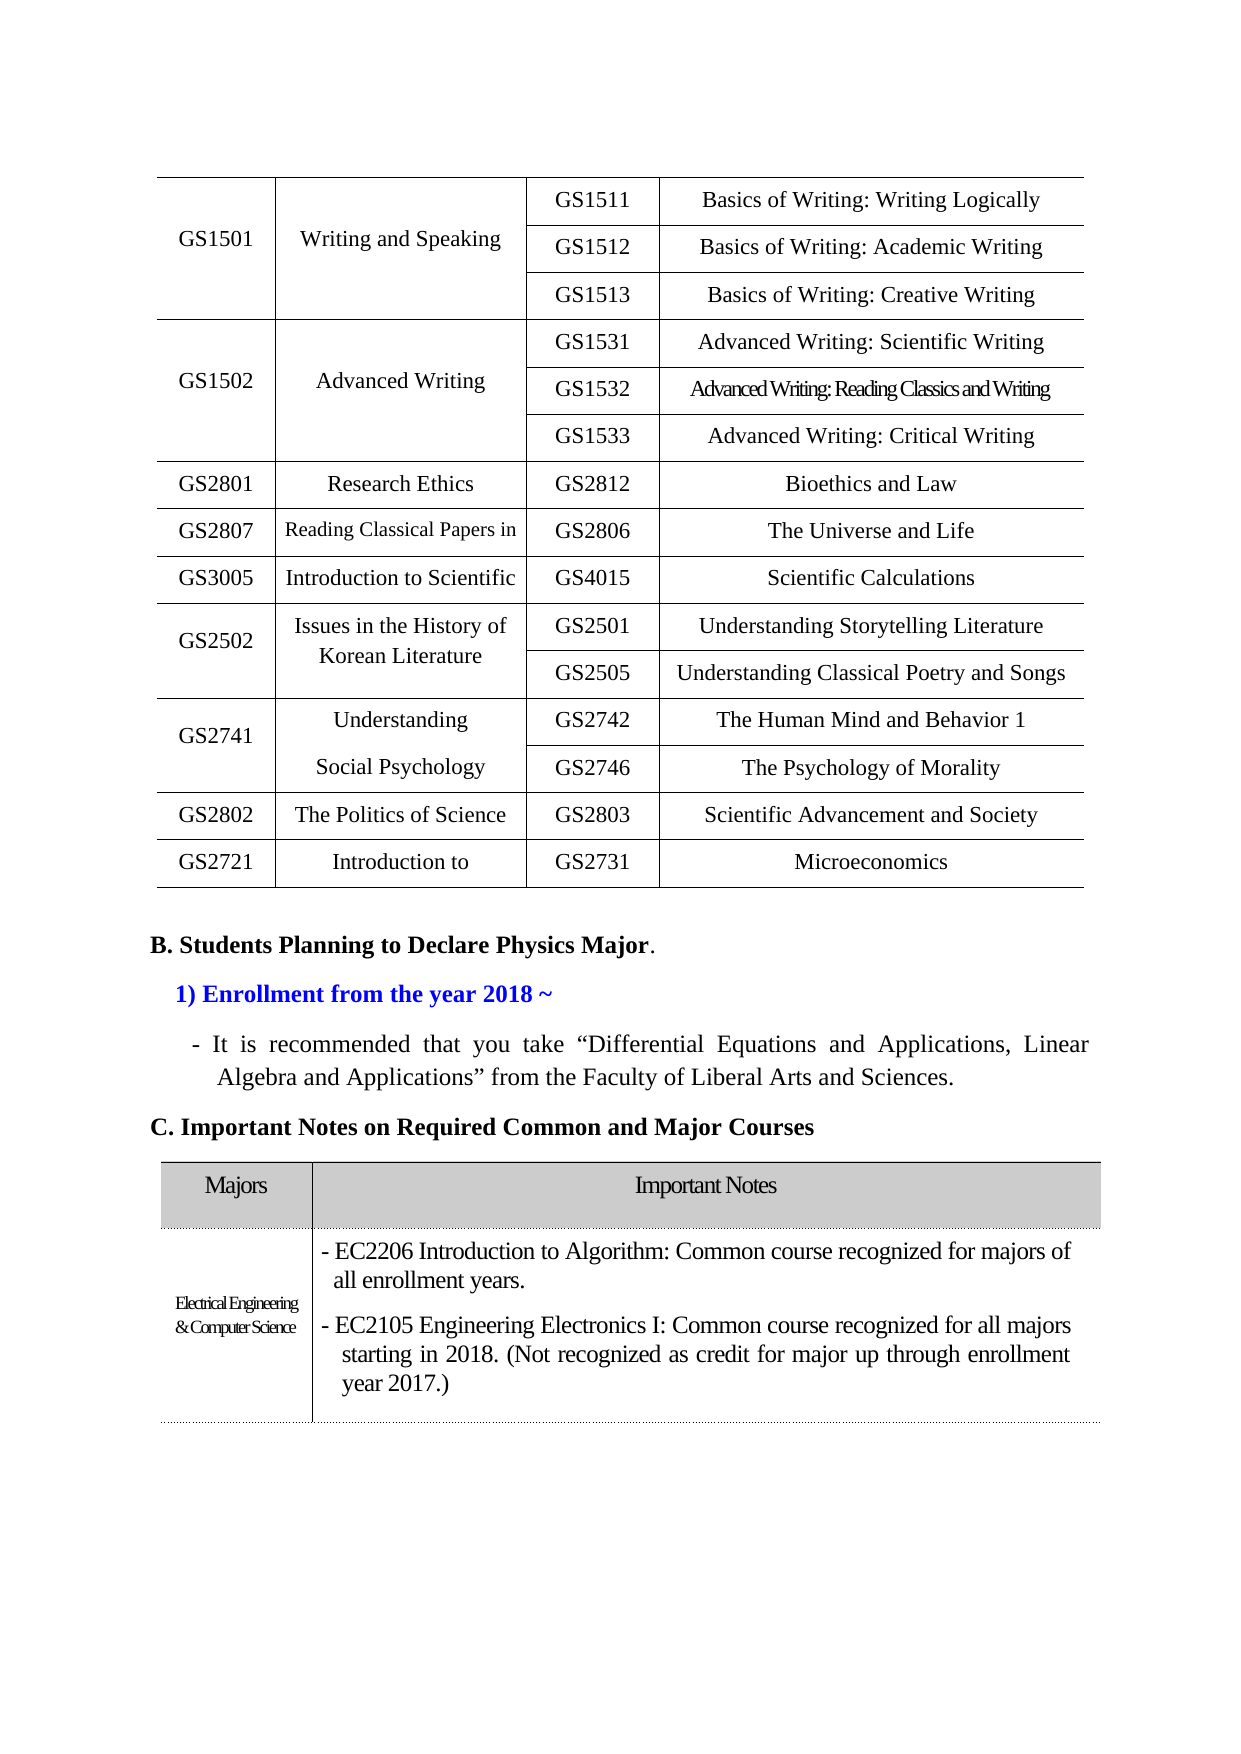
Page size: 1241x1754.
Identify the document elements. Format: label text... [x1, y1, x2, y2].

table_cell Advanced Writing: Scientific Writing [660, 320, 1083, 366]
table_cell Advanced Writing [276, 320, 526, 461]
table_cell GS2806 [527, 509, 659, 556]
table_cell GS1513 [527, 273, 659, 319]
table_cell GS2505 [527, 651, 659, 697]
table_cell Microeconomics [660, 840, 1083, 887]
table_cell GS1511 [527, 178, 659, 224]
table_cell Bioethics and Law [660, 462, 1083, 508]
table_cell Basics of Writing: Writing Logically [660, 178, 1083, 224]
table_cell Scientific Advancement and Society [660, 793, 1083, 839]
table_cell GS1512 [527, 226, 659, 272]
table_cell GS2803 [527, 793, 659, 839]
table_cell GS2502 [157, 604, 275, 697]
table_cell Issues in the History of Korean Literature [276, 604, 526, 697]
table_cell Advanced Writing: Critical Writing [660, 415, 1083, 461]
table_cell GS1533 [527, 415, 659, 461]
table_cell GS1532 [527, 368, 659, 414]
table_cell GS2807 [157, 509, 275, 556]
table_cell GS4015 [527, 557, 659, 603]
table_cell Basics of Writing: Academic Writing [660, 226, 1083, 272]
table_cell GS2812 [527, 462, 659, 508]
text 1) Enrollment from the year 2018 ~ [150, 979, 1090, 1008]
table_cell The Politics of Science and Technology [276, 793, 526, 839]
text - It is recommended that you take “Differential Equations and Applications, Linear Algebra and Applications” from the Faculty of Liberal Arts and Sciences. [192, 1029, 1090, 1091]
table_cell GS1502 [157, 320, 275, 461]
table_cell The Universe and Life [660, 509, 1083, 556]
table_cell Research Ethics [276, 462, 526, 508]
table_cell GS2802 [157, 793, 275, 839]
table_cell Introduction to Economics [276, 840, 526, 887]
table_cell GS2742 [527, 699, 659, 745]
table_cell Understanding Storytelling Literature [660, 604, 1083, 650]
table_cell GS1531 [527, 320, 659, 366]
table_cell GS2741 [157, 699, 275, 792]
table_cell - EC2206 Introduction to Algorithm: Common course recognized for majors of all enrollment years. - EC2105 Engineering Electronics I: Common course recognized for all majors starting in 2018. (Not recognized as credit for major up through enrollment year 2017.) [313, 1228, 1101, 1422]
table_cell Introduction to Scientific Calculations [276, 557, 526, 603]
text B. Students Planning to Declare Physics Major. [150, 930, 1090, 958]
table_cell GS2746 [527, 746, 659, 792]
table_cell The Psychology of Morality [660, 746, 1083, 792]
table_cell Understanding Social Psychology [276, 699, 526, 792]
table_cell GS3005 [157, 557, 275, 603]
table_cell Writing and Speaking [276, 178, 526, 319]
table_header Majors [161, 1163, 312, 1228]
table_header Important Notes [313, 1163, 1101, 1228]
text C. Important Notes on Required Common and Major Courses [150, 1112, 1090, 1141]
table_cell Reading Classical Papers in Contemporary Science [276, 509, 526, 556]
table_cell The Human Mind and Behavior 1 [660, 699, 1083, 745]
table_cell Scientific Calculations [660, 557, 1083, 603]
table_cell Basics of Writing: Creative Writing [660, 273, 1083, 319]
table_cell GS2801 [157, 462, 275, 508]
table_cell GS2721 [157, 840, 275, 887]
table_cell Advanced Writing: Reading Classics and Writing [660, 368, 1083, 414]
table_cell GS1501 [157, 178, 275, 319]
table_cell Understanding Classical Poetry and Songs [660, 651, 1083, 697]
table_cell GS2501 [527, 604, 659, 650]
table_cell GS2731 [527, 840, 659, 887]
table_cell Electrical Engineering & Computer Science [161, 1228, 312, 1422]
